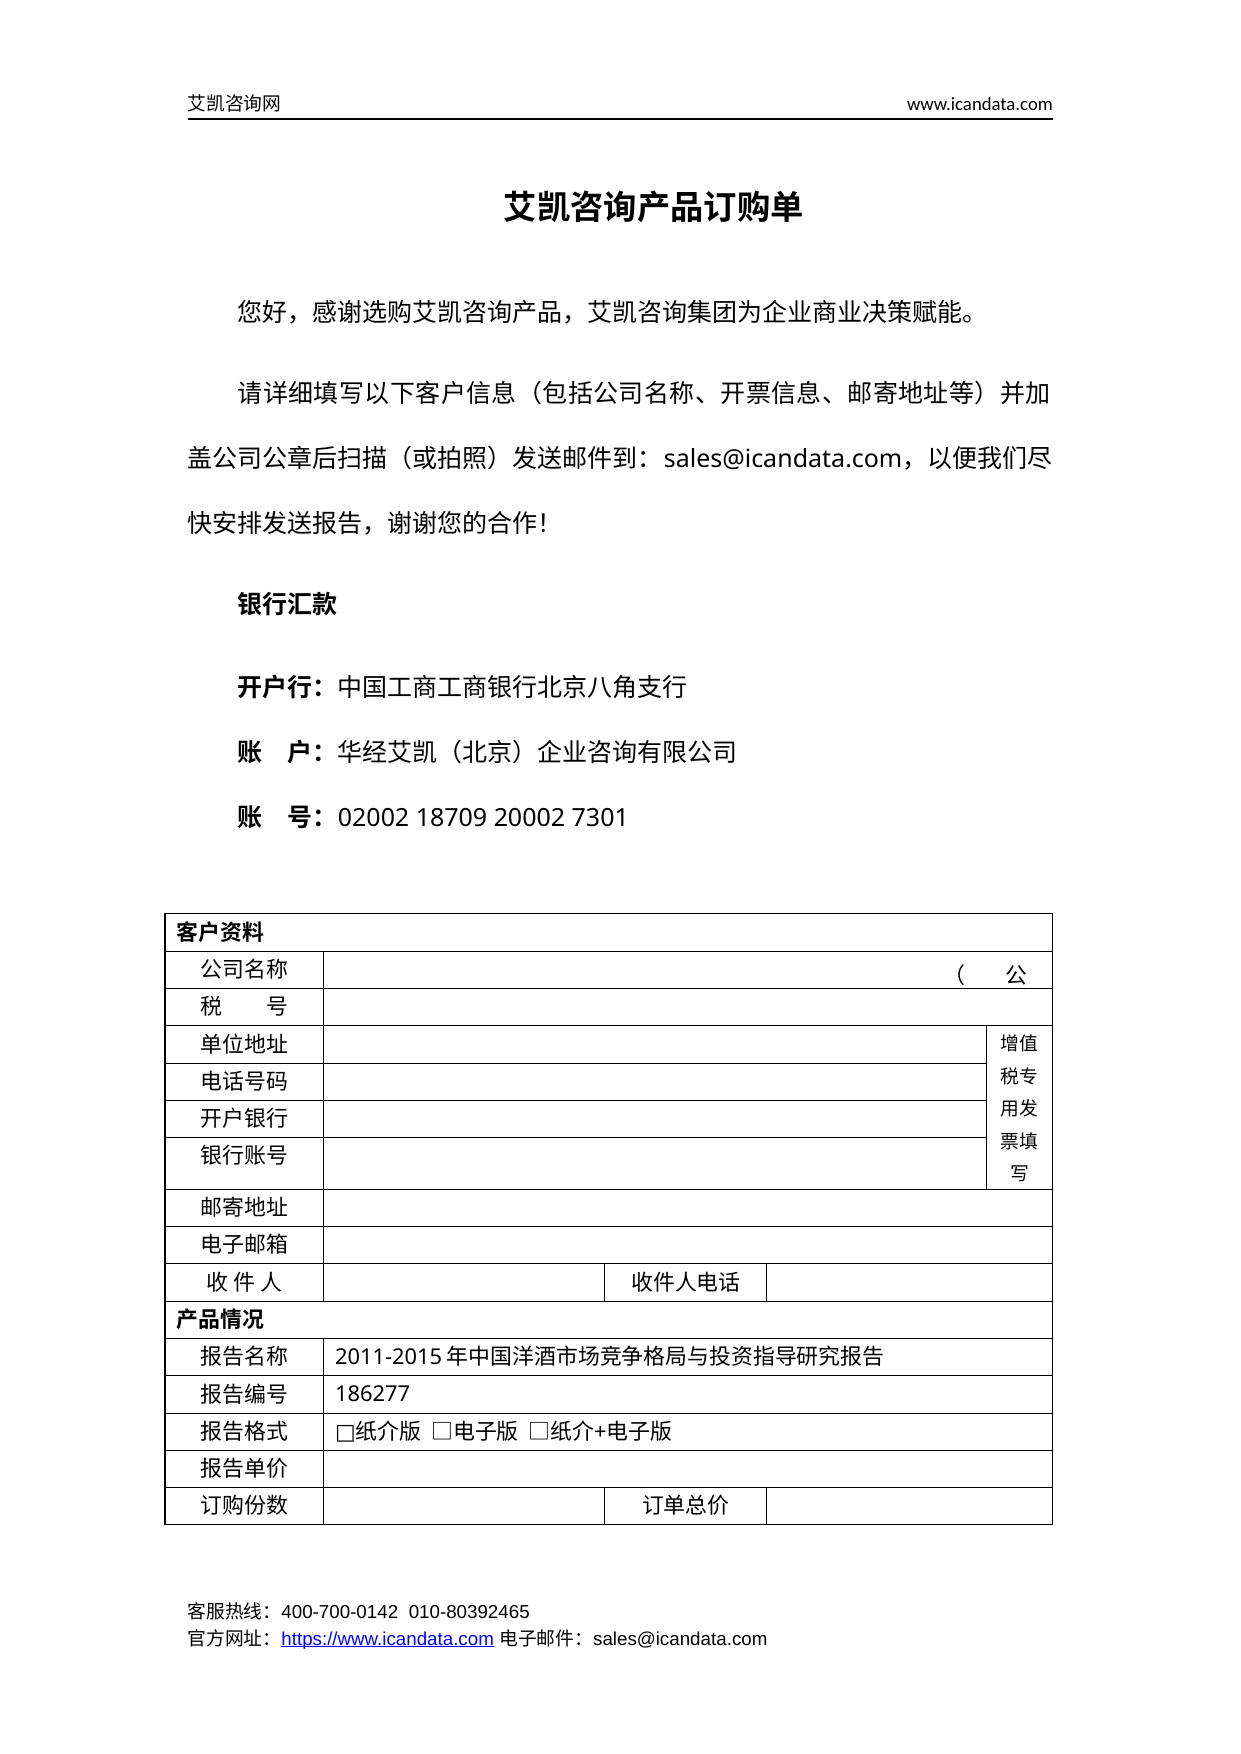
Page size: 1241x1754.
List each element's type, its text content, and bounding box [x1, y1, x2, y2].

table_cell 报告单价 [166, 1451, 323, 1487]
table_cell [324, 989, 1052, 1025]
text 账 号：02002 18709 20002 7301 [187, 783, 1053, 848]
table_header 客户资料 [166, 914, 1052, 951]
text 开户行：中国工商工商银行北京八角支行 [187, 653, 1053, 718]
table_cell [324, 952, 1052, 988]
table_cell 公司名称 [166, 952, 323, 988]
table_cell [324, 1488, 604, 1524]
text 艾凯咨询产品订购单 [187, 172, 1053, 237]
table_cell [324, 1451, 1052, 1487]
table_cell [324, 1026, 986, 1062]
text 银行汇款 [187, 570, 1053, 635]
text 请详细填写以下客户信息（包括公司名称、开票信息、邮寄地址等）并加盖公司公章后扫描（或拍照）发送邮件到：sales@icandata.com，以便我们尽快安排发送报告，谢谢您的合作！ [187, 359, 1053, 554]
table_cell [324, 1101, 986, 1137]
table_cell 邮寄地址 [166, 1190, 323, 1226]
table_cell 电子邮箱 [166, 1227, 323, 1263]
table_cell 2011-2015年中国洋酒市场竞争格局与投资指导研究报告 [324, 1339, 1052, 1375]
table_cell 税 号 [166, 989, 323, 1025]
table_cell [324, 1227, 1052, 1263]
table_cell [324, 1138, 986, 1189]
table_cell 报告编号 [166, 1376, 323, 1412]
table_cell 订购份数 [166, 1488, 323, 1524]
table_cell 186277 [324, 1376, 1052, 1412]
table_cell 收 件 人 [166, 1264, 323, 1301]
table_cell [324, 1190, 1052, 1226]
table_cell 报告名称 [166, 1339, 323, 1375]
table_cell 开户银行 [166, 1101, 323, 1137]
table_cell 收件人电话 [605, 1264, 766, 1301]
table_cell [324, 1264, 604, 1301]
table_cell [767, 1488, 1052, 1524]
table_cell 产品情况 [166, 1302, 1052, 1338]
table_cell 银行账号 [166, 1138, 323, 1189]
table_cell □纸介版 □电子版 □纸介+电子版 [324, 1414, 1052, 1450]
text 您好，感谢选购艾凯咨询产品，艾凯咨询集团为企业商业决策赋能。 [187, 278, 1053, 343]
table_cell 单位地址 [166, 1026, 323, 1062]
table_cell 电话号码 [166, 1064, 323, 1100]
text 账 户：华经艾凯（北京）企业咨询有限公司 [187, 718, 1053, 783]
table_cell [767, 1264, 1052, 1301]
table_cell [324, 1064, 986, 1100]
table_cell 报告格式 [166, 1414, 323, 1450]
table_cell 订单总价 [605, 1488, 766, 1524]
table_cell 增值税专用发票填写 [987, 1026, 1052, 1189]
